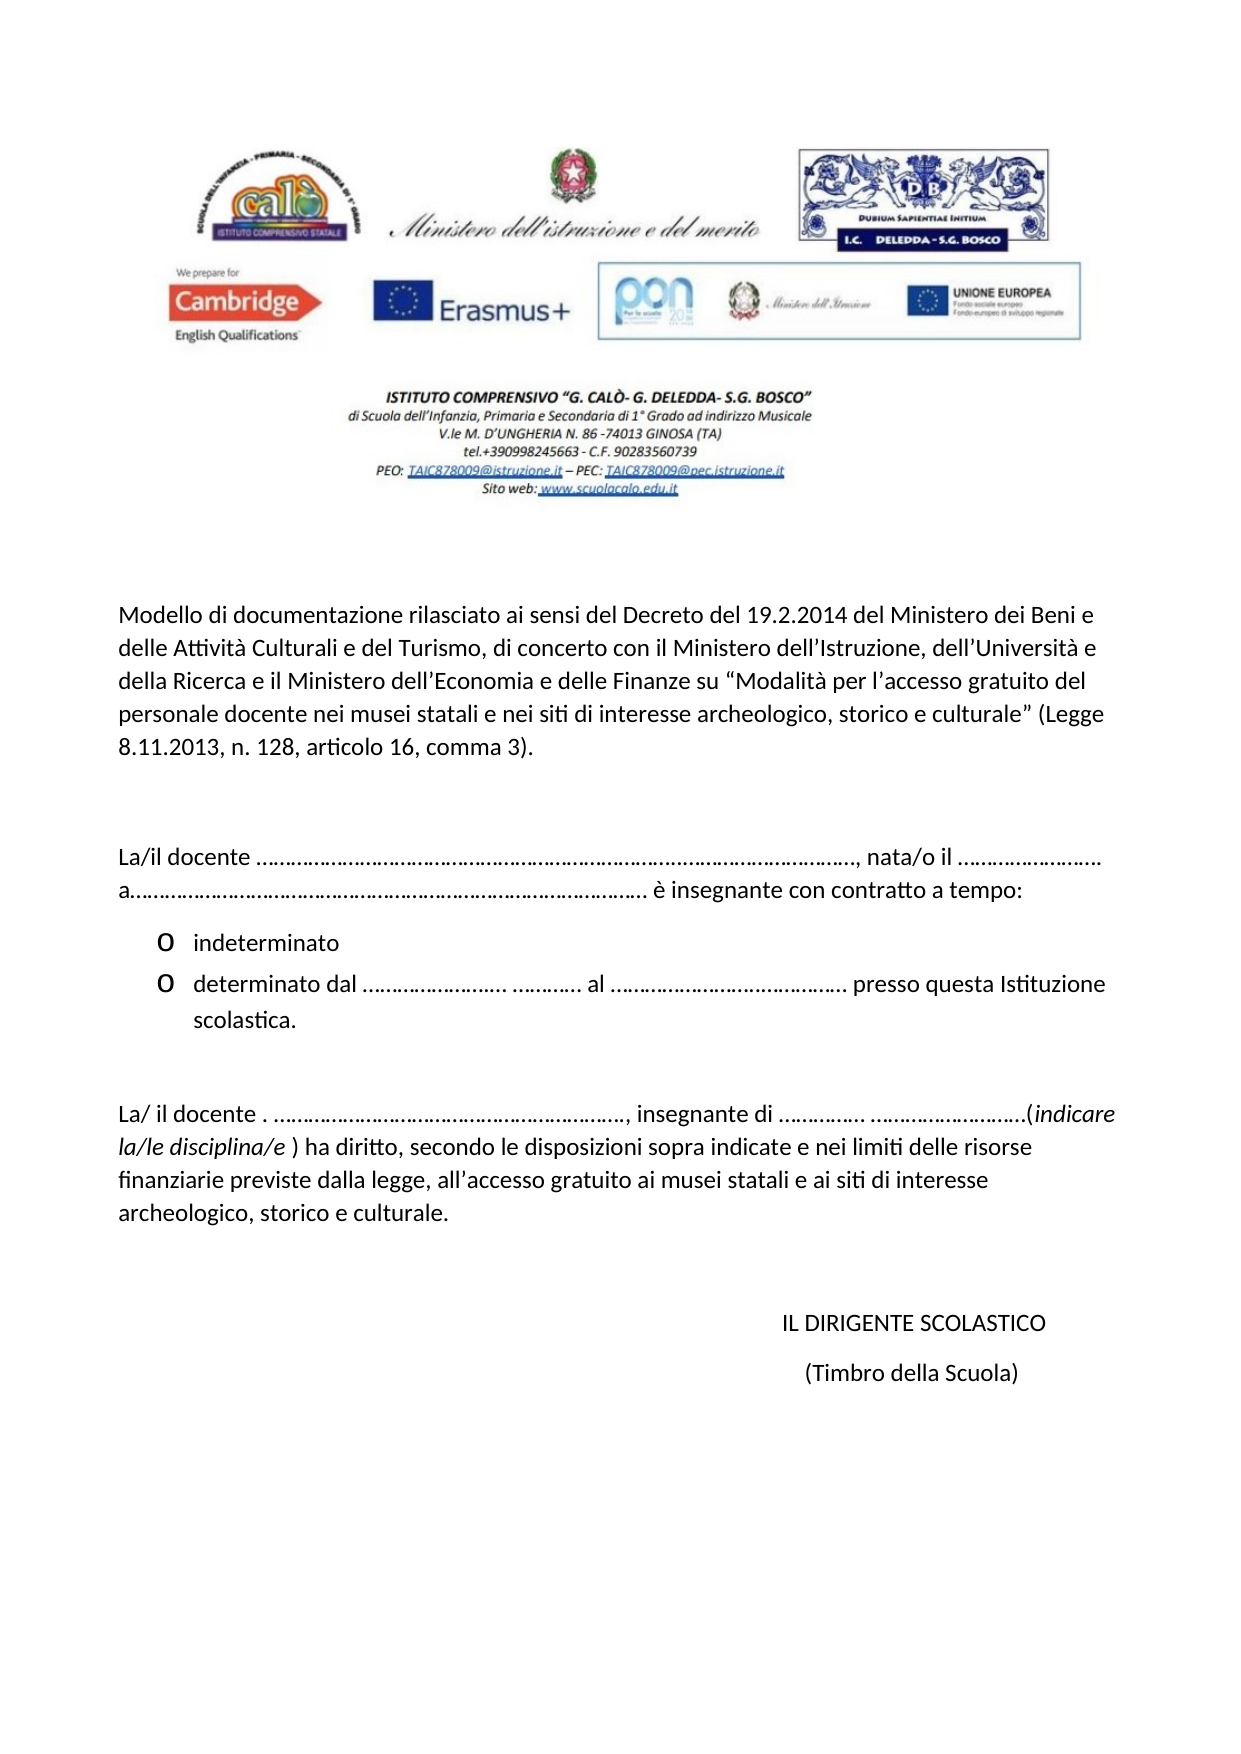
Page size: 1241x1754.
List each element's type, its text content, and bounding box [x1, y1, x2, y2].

list determinato dal ………………….… ………… al ……………………..…………… presso questa Istituzione scolastica. [156, 964, 1122, 1035]
text IL DIRIGENTE SCOLASTICO [708, 1307, 1122, 1338]
text Modello di documentazione rilasciato ai sensi del Decreto del 19.2.2014 del Ministero dei Beni e delle Attività Culturali e del Turismo, di concerto con il Ministero dell’Istruzione, dell’Università e della Ricerca e il Ministero dell’Economia e delle Finanze su “Modalità per l’accesso gratuito del personale docente nei musei statali e nei siti di interesse archeologico, storico e culturale” (Legge 8.11.2013, n. 128, articolo 16, comma 3). [118, 599, 1122, 761]
text La/ il docente . ……………………………………………………., insegnante di …………… ………………………(indicare la/le disciplina/e ) ha diritto, secondo le disposizioni sopra indicate e nei limiti delle risorse finanziarie previste dalla legge, all’accesso gratuito ai musei statali e ai siti di interesse archeologico, storico e culturale. [118, 1098, 1122, 1227]
text (Timbro della Scuola) [118, 1357, 1122, 1387]
text La/il docente ………………………………………………………………..…………………………, nata/o il ……………………. a……………………………………………………………………………… è insegnante con contratto a tempo: [118, 841, 1122, 904]
picture [118, 147, 1123, 520]
list indeterminato [156, 924, 1122, 961]
